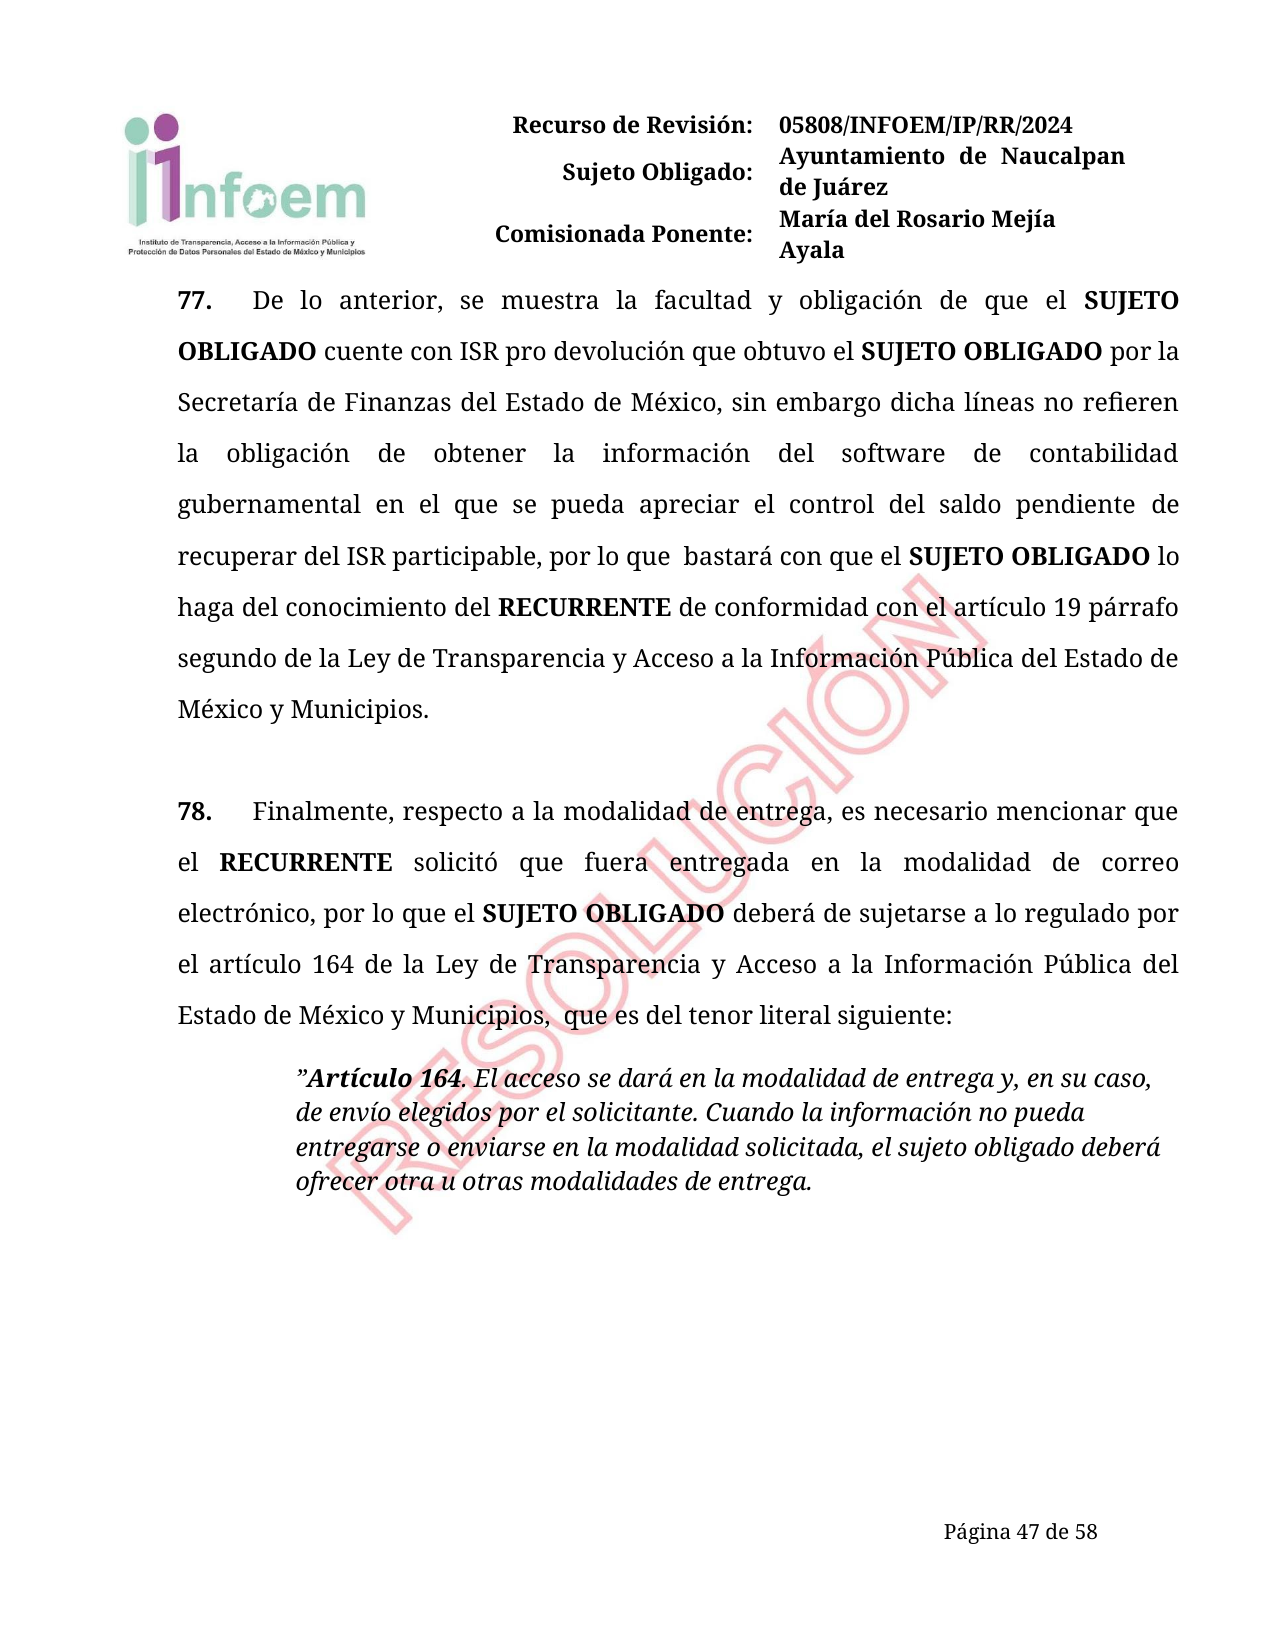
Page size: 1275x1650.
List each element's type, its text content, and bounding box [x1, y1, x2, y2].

text ”Artículo 164. El acceso se dará en la modalidad de entrega y, en su caso, de envío elegidos por el solicitante. Cuando la información no pueda entregarse o enviarse en la modalidad solicitada, el sujeto obligado deberá ofrecer otra u otras modalidades de entrega. [295, 1061, 1180, 1197]
list Finalmente, respecto a la modalidad de entrega, es necesario mencionar que el RECURRENTE solicitó que fuera entregada en la modalidad de correo electrónico, por lo que el SUJETO OBLIGADO deberá de sujetarse a lo regulado por el artículo 164 de la Ley de Transparencia y Acceso a la Información Pública del Estado de México y Municipios, que es del tenor literal siguiente: [177, 793, 1180, 1032]
picture [5, 53, 1275, 1650]
list De lo anterior, se muestra la facultad y obligación de que el SUJETO OBLIGADO cuente con ISR pro devolución que obtuvo el SUJETO OBLIGADO por la Secretaría de Finanzas del Estado de México, sin embargo dicha líneas no refieren la obligación de obtener la información del software de contabilidad gubernamental en el que se pueda apreciar el control del saldo pendiente de recuperar del ISR participable, por lo que bastará con que el SUJETO OBLIGADO lo haga del conocimiento del RECURRENTE de conformidad con el artículo 19 párrafo segundo de la Ley de Transparencia y Acceso a la Información Pública del Estado de México y Municipios. [177, 283, 1180, 725]
